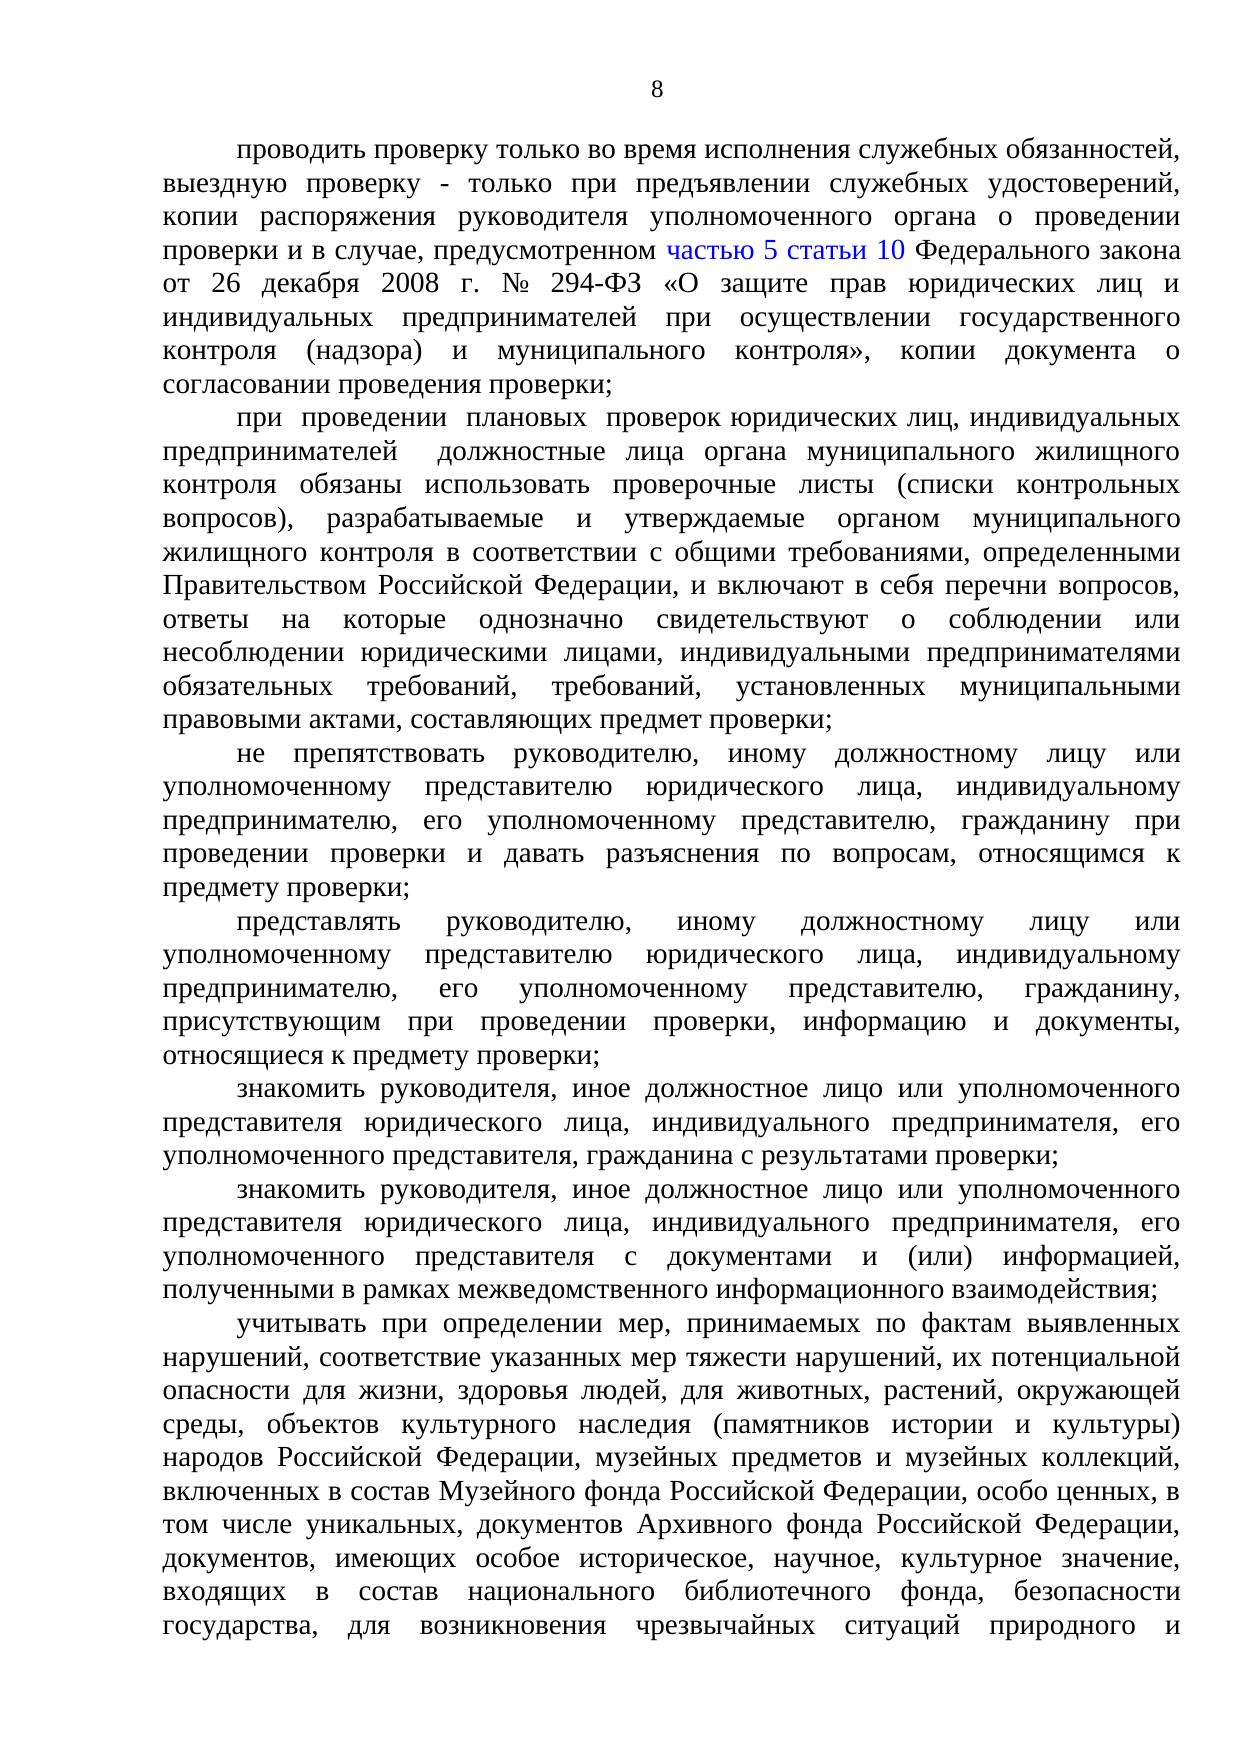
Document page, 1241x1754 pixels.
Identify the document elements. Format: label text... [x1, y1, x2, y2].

text представлять руководителю, иному должностному лицу или уполномоченному представителю юридического лица, индивидуальному предпринимателю, его уполномоченному представителю, гражданину, присутствующим при проведении проверки, информацию и документы, относящиеся к предмету проверки; [162, 903, 1181, 1070]
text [162, 1305, 1181, 1641]
text знакомить руководителя, иное должностное лицо или уполномоченного представителя юридического лица, индивидуального предпринимателя, его уполномоченного представителя, гражданина с результатами проверки; [162, 1070, 1181, 1171]
text при проведении плановых проверок юридических лиц, индивидуальных предпринимателей должностные лица органа муниципального жилищного контроля обязаны использовать проверочные листы (списки контрольных вопросов), разрабатываемые и утверждаемые органом муниципального жилищного контроля в соответствии с общими требованиями, определенными Правительством Российской Федерации, и включают в себя перечни вопросов, ответы на которые однозначно свидетельствуют о соблюдении или несоблюдении юридическими лицами, индивидуальными предпринимателями обязательных требований, требований, установленных муниципальными правовыми актами, составляющих предмет проверки; [162, 399, 1181, 735]
text не препятствовать руководителю, иному должностному лицу или уполномоченному представителю юридического лица, индивидуальному предпринимателю, его уполномоченному представителю, гражданину при проведении проверки и давать разъяснения по вопросам, относящимся к предмету проверки; [162, 735, 1181, 903]
text проводить проверку только во время исполнения служебных обязанностей, выездную проверку - только при предъявлении служебных удостоверений, копии распоряжения руководителя уполномоченного органа о проведении проверки и в случае, предусмотренном частью 5 статьи 10 Федерального закона от 26 декабря 2008 г. № 294-ФЗ «О защите прав юридических лиц и индивидуальных предпринимателей при осуществлении государственного контроля (надзора) и муниципального контроля», копии документа о согласовании проведения проверки; [162, 131, 1181, 399]
text знакомить руководителя, иное должностное лицо или уполномоченного представителя юридического лица, индивидуального предпринимателя, его уполномоченного представителя с документами и (или) информацией, полученными в рамках межведомственного информационного взаимодействия; [162, 1171, 1181, 1305]
